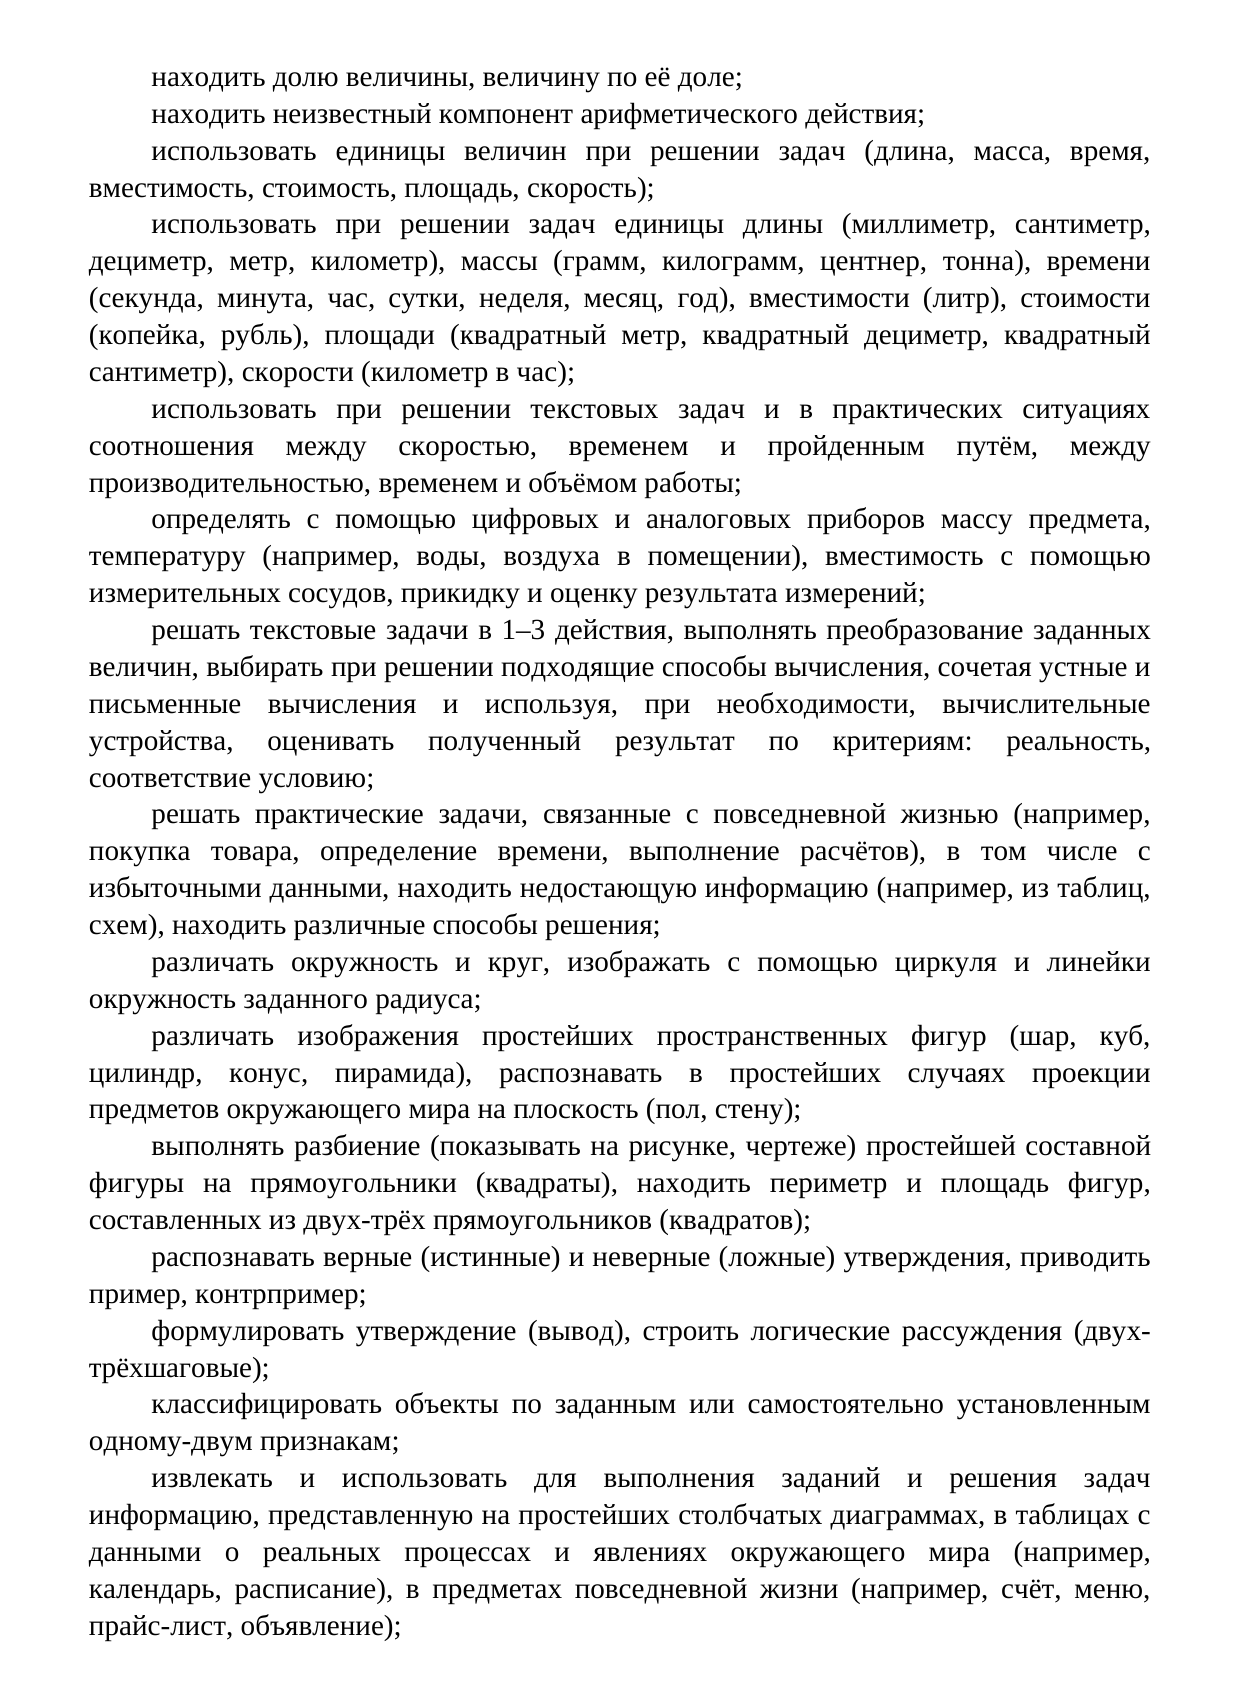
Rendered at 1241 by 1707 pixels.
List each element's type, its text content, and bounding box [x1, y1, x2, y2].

text решать практические задачи, связанные с повседневной жизнью (например, покупка товара, определение времени, выполнение расчётов), в том числе с избыточными данными, находить недостающую информацию (например, из таблиц, схем), находить различные способы решения; [89, 797, 1152, 941]
text использовать при решении текстовых задач и в практических ситуациях соотношения между скоростью, временем и пройденным путём, между производительностью, временем и объёмом работы; [89, 391, 1152, 498]
text различать окружность и круг, изображать с помощью циркуля и линейки окружность заданного радиуса; [89, 944, 1152, 1014]
text извлекать и использовать для выполнения заданий и решения задач информацию, представленную на простейших столбчатых диаграммах, в таблицах с данными о реальных процессах и явлениях окружающего мира (например, календарь, расписание), в предметах повседневной жизни (например, счёт, меню, прайс-лист, объявление); [89, 1460, 1152, 1641]
text различать изображения простейших пространственных фигур (шар, куб, цилиндр, конус, пирамида), распознавать в простейших случаях проекции предметов окружающего мира на плоскость (пол, стену); [89, 1018, 1152, 1125]
text формулировать утверждение (вывод), строить логические рассуждения (двух-трёхшаговые); [89, 1313, 1152, 1383]
text классифицировать объекты по заданным или самостоятельно установленным одному-двум признакам; [89, 1387, 1152, 1457]
text находить неизвестный компонент арифметического действия; [89, 96, 1152, 129]
text распознавать верные (истинные) и неверные (ложные) утверждения, приводить пример, контрпример; [89, 1239, 1152, 1309]
text использовать единицы величин при решении задач (длина, масса, время, вместимость, стоимость, площадь, скорость); [89, 133, 1152, 203]
text определять с помощью цифровых и аналоговых приборов массу предмета, температуру (например, воды, воздуха в помещении), вместимость с помощью измерительных сосудов, прикидку и оценку результата измерений; [89, 502, 1152, 609]
text решать текстовые задачи в 1–3 действия, выполнять преобразование заданных величин, выбирать при решении подходящие способы вычисления, сочетая устные и письменные вычисления и используя, при необходимости, вычислительные устройства, оценивать полученный результат по критериям: реальность, соответствие условию; [89, 612, 1152, 793]
text использовать при решении задач единицы длины (миллиметр, сантиметр, дециметр, метр, километр), массы (грамм, килограмм, центнер, тонна), времени (секунда, минута, час, сутки, неделя, месяц, год), вместимости (литр), стоимости (копейка, рубль), площади (квадратный метр, квадратный дециметр, квадратный сантиметр), скорости (километр в час); [89, 207, 1152, 388]
text находить долю величины, величину по её доле; [89, 59, 1152, 93]
text выполнять разбиение (показывать на рисунке, чертеже) простейшей составной фигуры на прямоугольники (квадраты), находить периметр и площадь фигур, составленных из двух-трёх прямоугольников (квадратов); [89, 1128, 1152, 1236]
